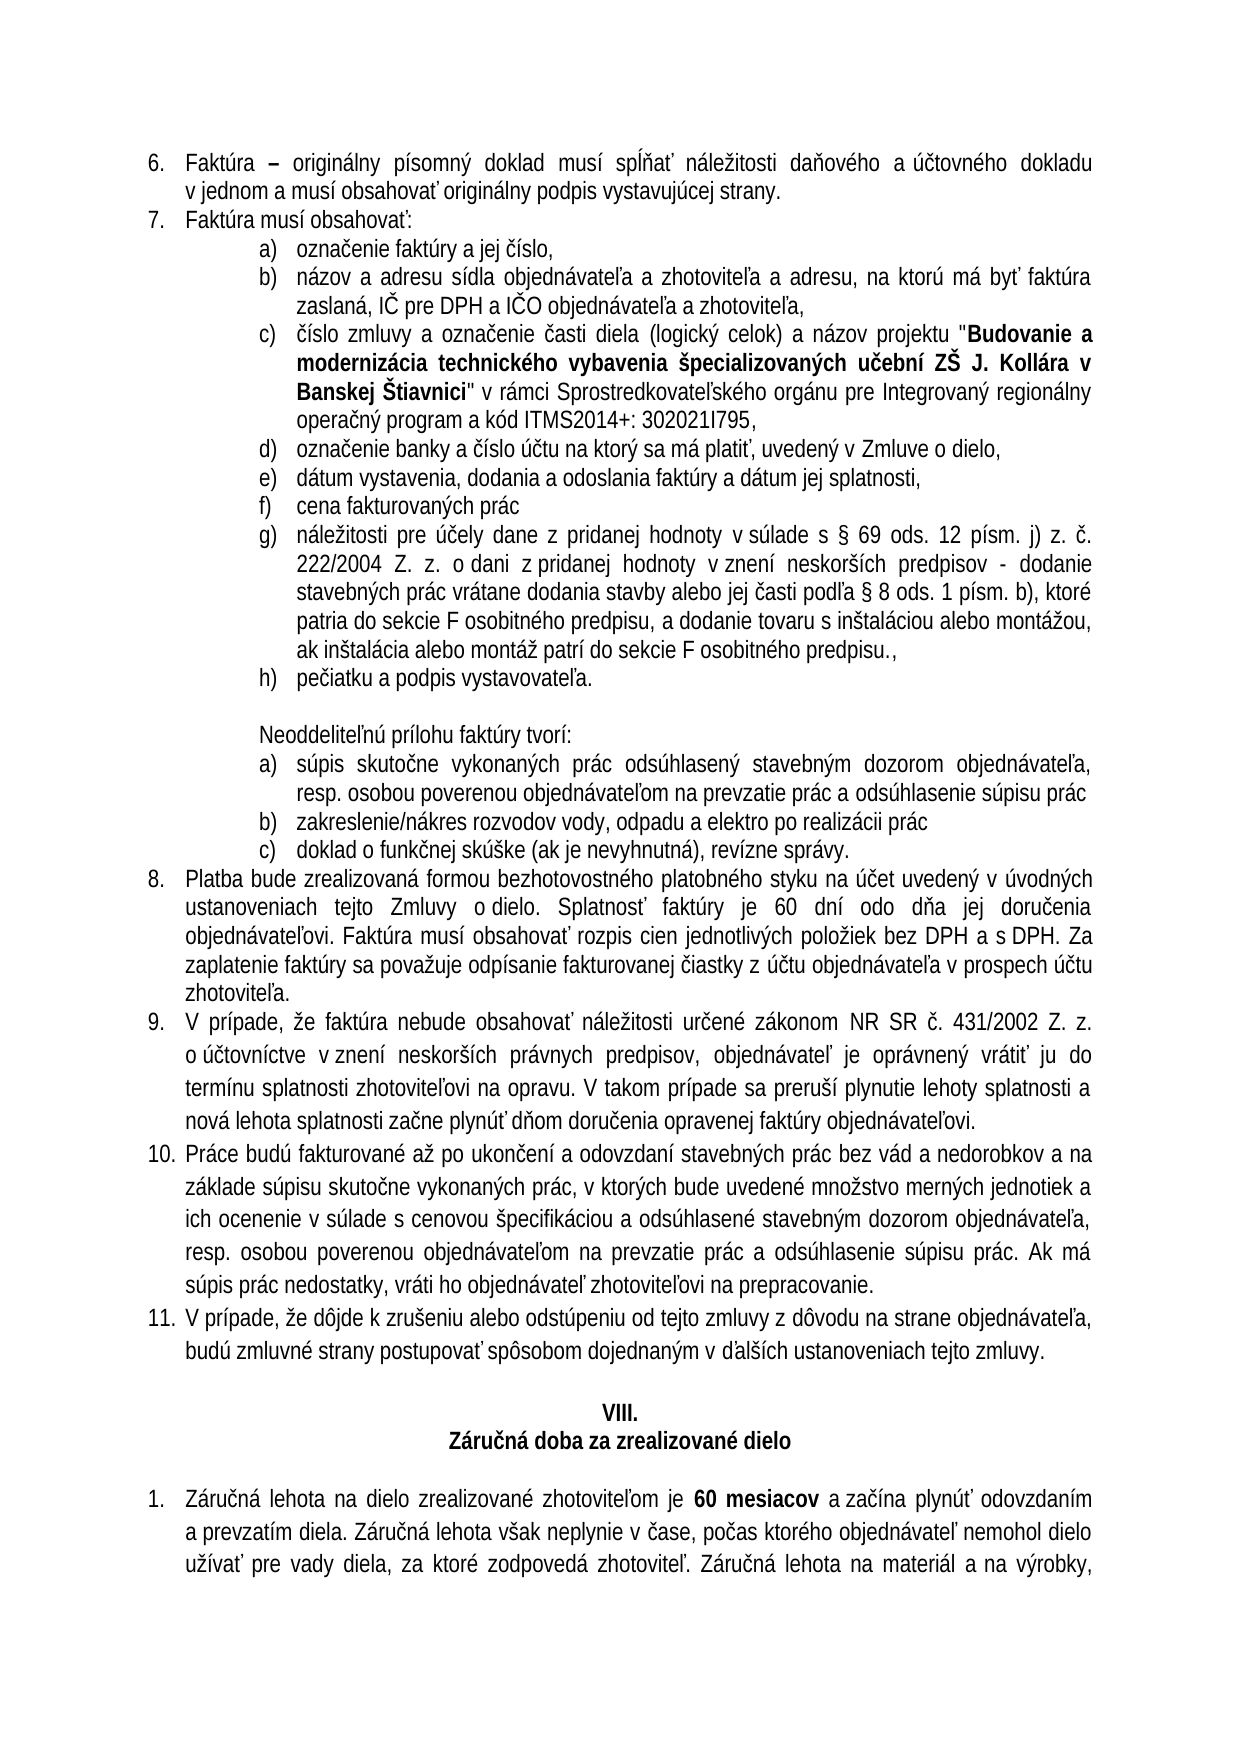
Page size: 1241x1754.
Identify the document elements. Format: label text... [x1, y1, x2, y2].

list cena fakturovaných prác [259, 491, 1093, 520]
text Neoddeliteľnú prílohu faktúry tvorí: [259, 721, 1093, 749]
list Faktúra – originálny písomný doklad musí spĺňať náležitosti daňového a účtovného dokladu v jednom a musí obsahovať originálny podpis vystavujúcej strany. [148, 148, 1093, 205]
list označenie banky a číslo účtu na ktorý sa má platiť, uvedený v Zmluve o dielo, [259, 434, 1093, 463]
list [148, 1484, 1093, 1578]
list dátum vystavenia, dodania a odoslania faktúry a dátum jej splatnosti, [259, 463, 1093, 491]
list číslo zmluvy a označenie časti diela (logický celok) a názov projektu "Budovanie a modernizácia technického vybavenia špecializovaných učební ZŠ J. Kollára v Banskej Štiavnici" v rámci Sprostredkovateľského orgánu pre Integrovaný regionálny operačný program a kód ITMS2014+: 302021I795, [259, 319, 1093, 434]
list zakreslenie/nákres rozvodov vody, odpadu a elektro po realizácii prác [259, 806, 1093, 835]
list V prípade, že dôjde k zrušeniu alebo odstúpeniu od tejto zmluvy z dôvodu na strane objednávateľa, budú zmluvné strany postupovať spôsobom dojednaným v ďalších ustanoveniach tejto zmluvy. [148, 1303, 1093, 1365]
list pečiatku a podpis vystavovateľa. [259, 663, 1093, 692]
list Platba bude zrealizovaná formou bezhotovostného platobného styku na účet uvedený v úvodných ustanoveniach tejto Zmluvy o dielo. Splatnosť faktúry je 60 dní odo dňa jej doručenia objednávateľovi. Faktúra musí obsahovať rozpis cien jednotlivých položiek bez DPH a s DPH. Za zaplatenie faktúry sa považuje odpísanie fakturovanej čiastky z účtu objednávateľa v prospech účtu zhotoviteľa. [148, 864, 1093, 1007]
list náležitosti pre účely dane z pridanej hodnoty v súlade s § 69 ods. 12 písm. j) z. č. 222/2004 Z. z. o dani z pridanej hodnoty v znení neskorších predpisov - dodanie stavebných prác vrátane dodania stavby alebo jej časti podľa § 8 ods. 1 písm. b), ktoré patria do sekcie F osobitného predpisu, a dodanie tovaru s inštaláciou alebo montážou, ak inštalácia alebo montáž patrí do sekcie F osobitného predpisu., [259, 520, 1093, 663]
text VIII. [148, 1398, 1093, 1426]
list doklad o funkčnej skúške (ak je nevyhnutná), revízne správy. [259, 835, 1093, 864]
list názov a adresu sídla objednávateľa a zhotoviteľa a adresu, na ktorú má byť faktúra zaslaná, IČ pre DPH a IČO objednávateľa a zhotoviteľa, [259, 262, 1093, 319]
list označenie faktúry a jej číslo, [259, 233, 1093, 262]
list súpis skutočne vykonaných prác odsúhlasený stavebným dozorom objednávateľa, resp. osobou poverenou objednávateľom na prevzatie prác a odsúhlasenie súpisu prác [259, 749, 1093, 806]
list V prípade, že faktúra nebude obsahovať náležitosti určené zákonom NR SR č. 431/2002 Z. z. o účtovníctve v znení neskorších právnych predpisov, objednávateľ je oprávnený vrátiť ju do termínu splatnosti zhotoviteľovi na opravu. V takom prípade sa preruší plynutie lehoty splatnosti a nová lehota splatnosti začne plynúť dňom doručenia opravenej faktúry objednávateľovi. [148, 1007, 1093, 1134]
list Práce budú fakturované až po ukončení a odovzdaní stavebných prác bez vád a nedorobkov a na základe súpisu skutočne vykonaných prác, v ktorých bude uvedené množstvo merných jednotiek a ich ocenenie v súlade s cenovou špecifikáciou a odsúhlasené stavebným dozorom objednávateľa, resp. osobou poverenou objednávateľom na prevzatie prác a odsúhlasenie súpisu prác. Ak má súpis prác nedostatky, vráti ho objednávateľ zhotoviteľovi na prepracovanie. [148, 1139, 1093, 1299]
list Faktúra musí obsahovať: [148, 205, 1093, 233]
text Záručná doba za zrealizované dielo [148, 1426, 1093, 1455]
